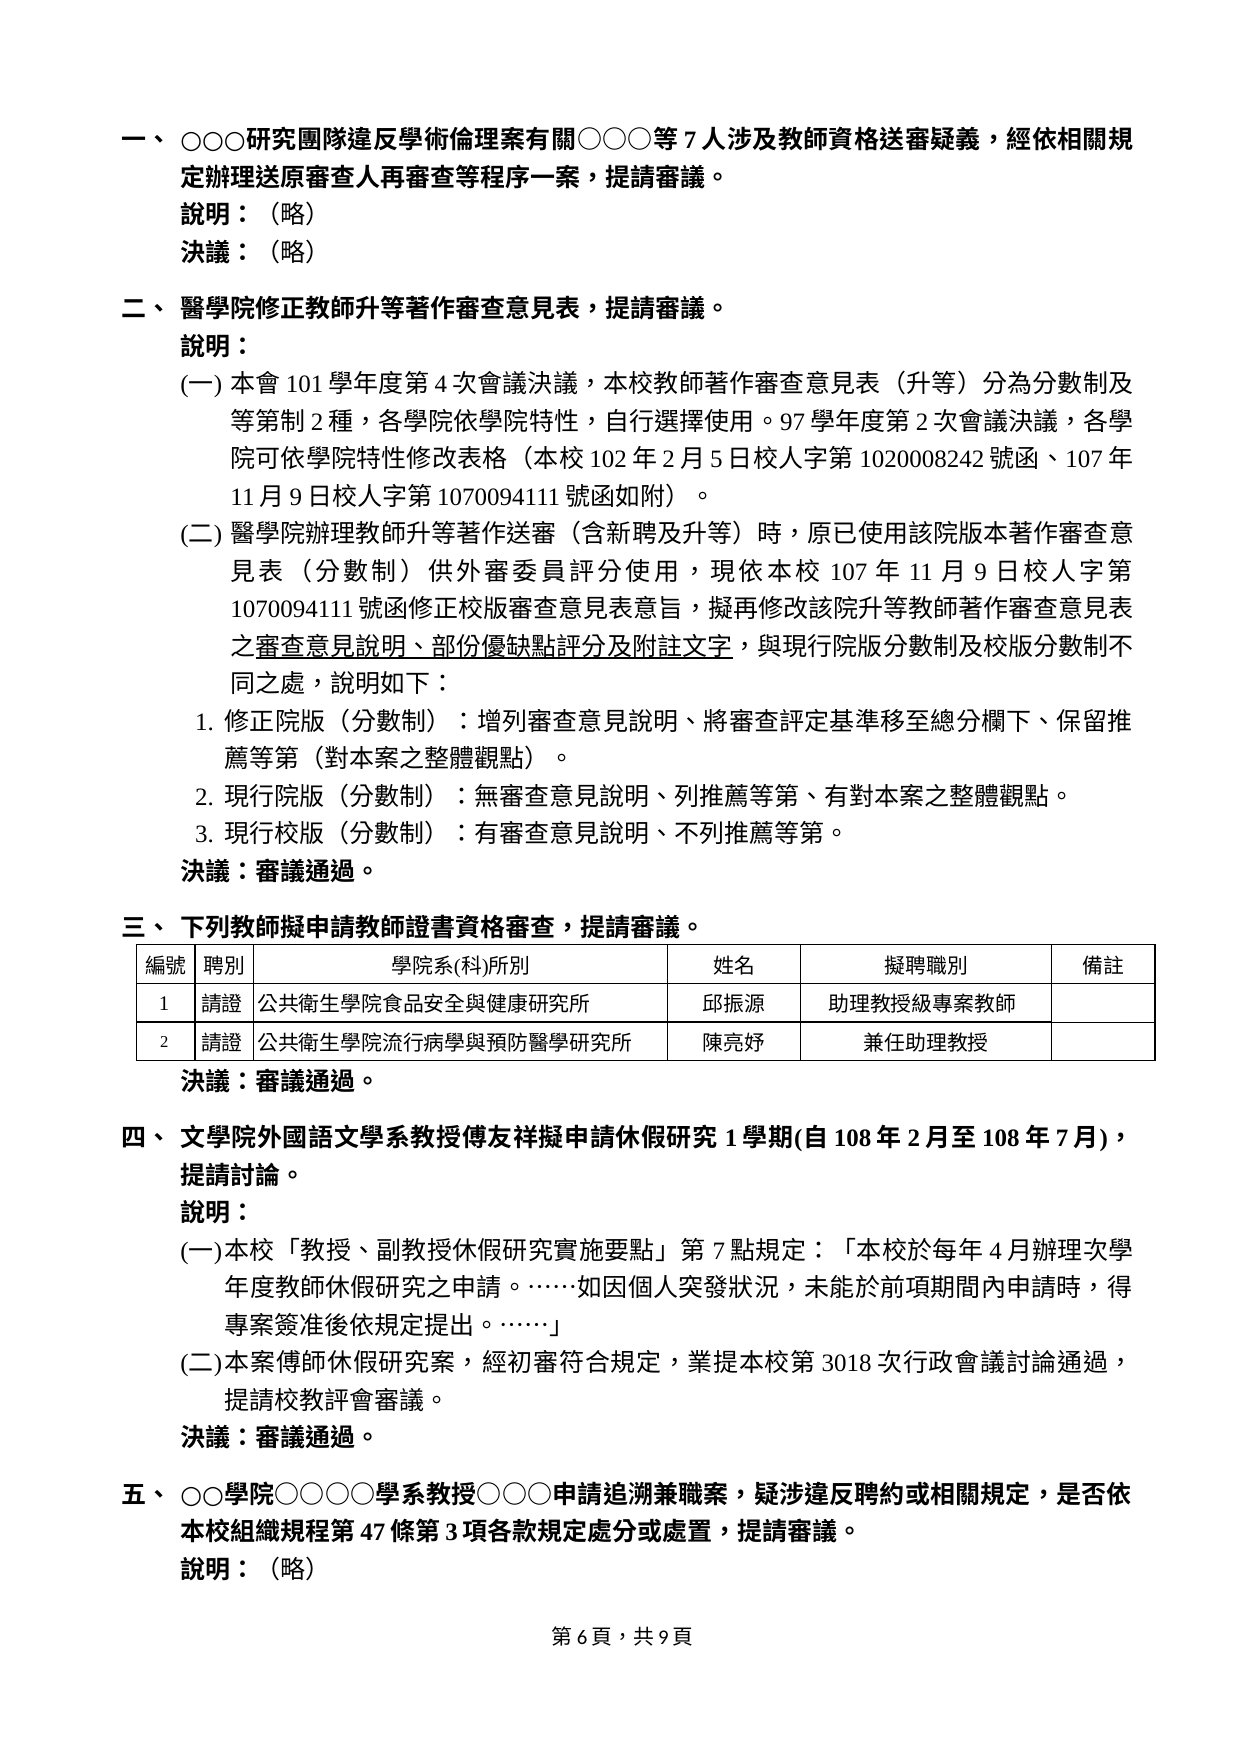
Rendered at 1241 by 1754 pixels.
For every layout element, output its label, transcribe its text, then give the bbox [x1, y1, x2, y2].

table_cell 2 [137, 1023, 194, 1060]
table_cell 請證 [196, 1023, 253, 1060]
table_cell 1 [137, 984, 194, 1021]
text 決議：審議通過。 [180, 851, 1134, 888]
table_cell [1052, 1023, 1154, 1060]
list 決議：審議通過。 [180, 1061, 1134, 1098]
list 醫學院修正教師升等著作審查意見表，提請審議。 [121, 288, 1134, 326]
list 說明：（略） [180, 1548, 1134, 1586]
list 下列教師擬申請教師證書資格審查，提請審議。 [121, 907, 1134, 944]
text 說明： [180, 326, 1134, 363]
table_header 備註 [1052, 945, 1154, 983]
list ○○學院○○○○學系教授○○○申請追溯兼職案，疑涉違反聘約或相關規定，是否依本校組織規程第47條第3項各款規定處分或處置，提請審議。 [121, 1473, 1134, 1548]
table_cell 公共衛生學院食品安全與健康研究所 [254, 984, 667, 1021]
list 修正院版（分數制）：增列審查意見說明、將審查評定基準移至總分欄下、保留推薦等第（對本案之整體觀點）。 [195, 701, 1134, 776]
list 文學院外國語文學系教授傅友祥擬申請休假研究1學期(自108年2月至108年7月)，提請討論。 [121, 1117, 1134, 1192]
table_header 擬聘職別 [801, 945, 1051, 983]
list 現行校版（分數制）：有審查意見說明、不列推薦等第。 [195, 813, 1134, 851]
list 本校「教授、副教授休假研究實施要點」第7點規定：「本校於每年4月辦理次學年度教師休假研究之申請。……如因個人突發狀況，未能於前項期間內申請時，得專案簽准後依規定提出。……」 [180, 1230, 1134, 1342]
text 決議：審議通過。 [180, 1417, 1134, 1455]
list 現行院版（分數制）：無審查意見說明、列推薦等第、有對本案之整體觀點。 [195, 776, 1134, 813]
list 本會101學年度第4次會議決議，本校教師著作審查意見表（升等）分為分數制及等第制2種，各學院依學院特性，自行選擇使用。97學年度第2次會議決議，各學院可依學院特性修改表格（本校102年2月5日校人字第1020008242號函、107年11月9日校人字第1070094111號函如附）。 [180, 363, 1134, 513]
table_cell 邱振源 [668, 984, 800, 1021]
text 說明：（略） [180, 194, 1134, 232]
table_cell 公共衛生學院流行病學與預防醫學研究所 [254, 1023, 667, 1060]
list 決議：（略） [180, 232, 1134, 269]
table_header 編號 [137, 945, 194, 983]
table_cell [1052, 984, 1154, 1021]
list ○○○研究團隊違反學術倫理案有關○○○等7人涉及教師資格送審疑義，經依相關規定辦理送原審查人再審查等程序一案，提請審議。 [121, 119, 1134, 194]
table_cell 陳亮妤 [668, 1023, 800, 1060]
table_header 學院系(科)所別 [254, 945, 667, 983]
table_header 姓名 [668, 945, 800, 983]
list 本案傅師休假研究案，經初審符合規定，業提本校第3018次行政會議討論通過，提請校教評會審議。 [180, 1342, 1134, 1417]
table_cell 兼任助理教授 [801, 1023, 1051, 1060]
list 醫學院辦理教師升等著作送審（含新聘及升等）時，原已使用該院版本著作審查意見表（分數制）供外審委員評分使用，現依本校107年11月9日校人字第1070094111號函修正校版審查意見表意旨，擬再修改該院升等教師著作審查意見表之審查意見說明、部份優缺點評分及附註文字，與現行院版分數制及校版分數制不同之處，說明如下： [180, 513, 1134, 701]
list 說明： [180, 1192, 1134, 1230]
table_header 聘別 [196, 945, 253, 983]
table_cell 助理教授級專案教師 [801, 984, 1051, 1021]
table_cell 請證 [196, 984, 253, 1021]
